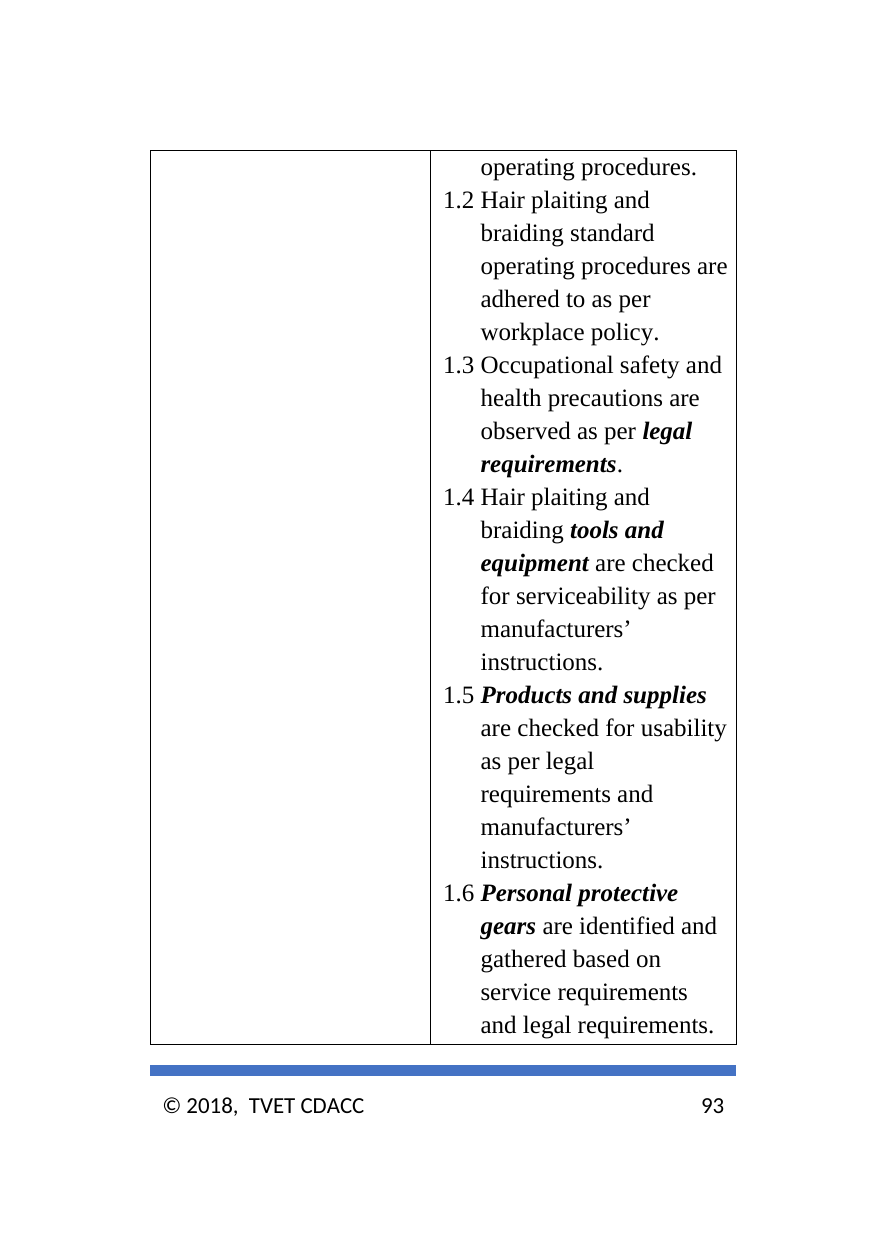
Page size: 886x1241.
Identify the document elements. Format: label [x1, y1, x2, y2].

table_cell [431, 151, 736, 1044]
table_cell [151, 151, 430, 1044]
